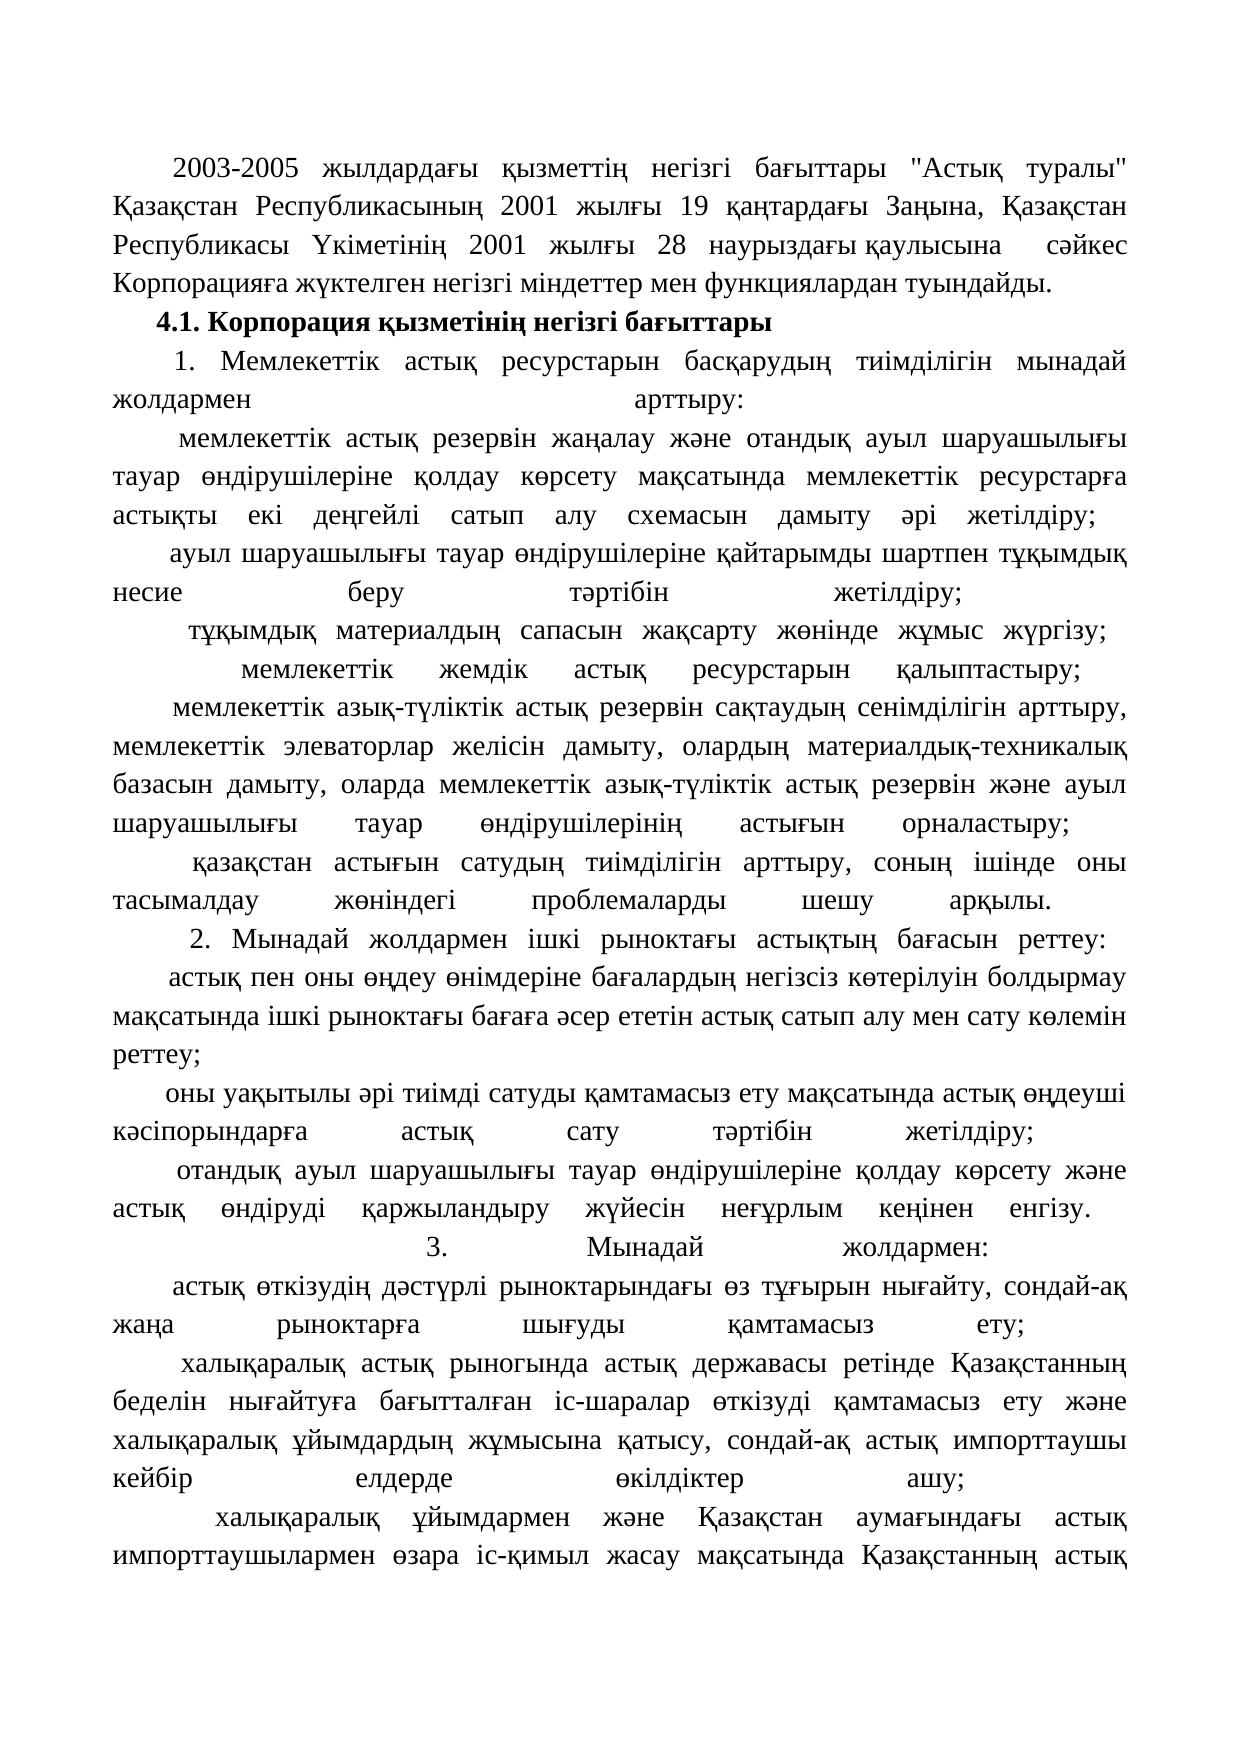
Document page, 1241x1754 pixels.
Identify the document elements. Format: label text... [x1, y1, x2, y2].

text 4.1. Корпорация қызметiнiң негiзгi бағыттары [112, 304, 1128, 338]
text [112, 343, 1128, 1571]
text 2003-2005 жылдардағы қызметтiң негiзгi бағыттары "Астық туралы" Қазақстан Республикасының 2001 жылғы 19 қаңтардағы Заңына, Қазақстан Республикасы Yкiметiнiң 2001 жылғы 28 наурыздағы қаулысына сәйкес Корпорацияға жүктелген негiзгі мiндеттер мен функциялардан туындайды. [112, 150, 1128, 299]
